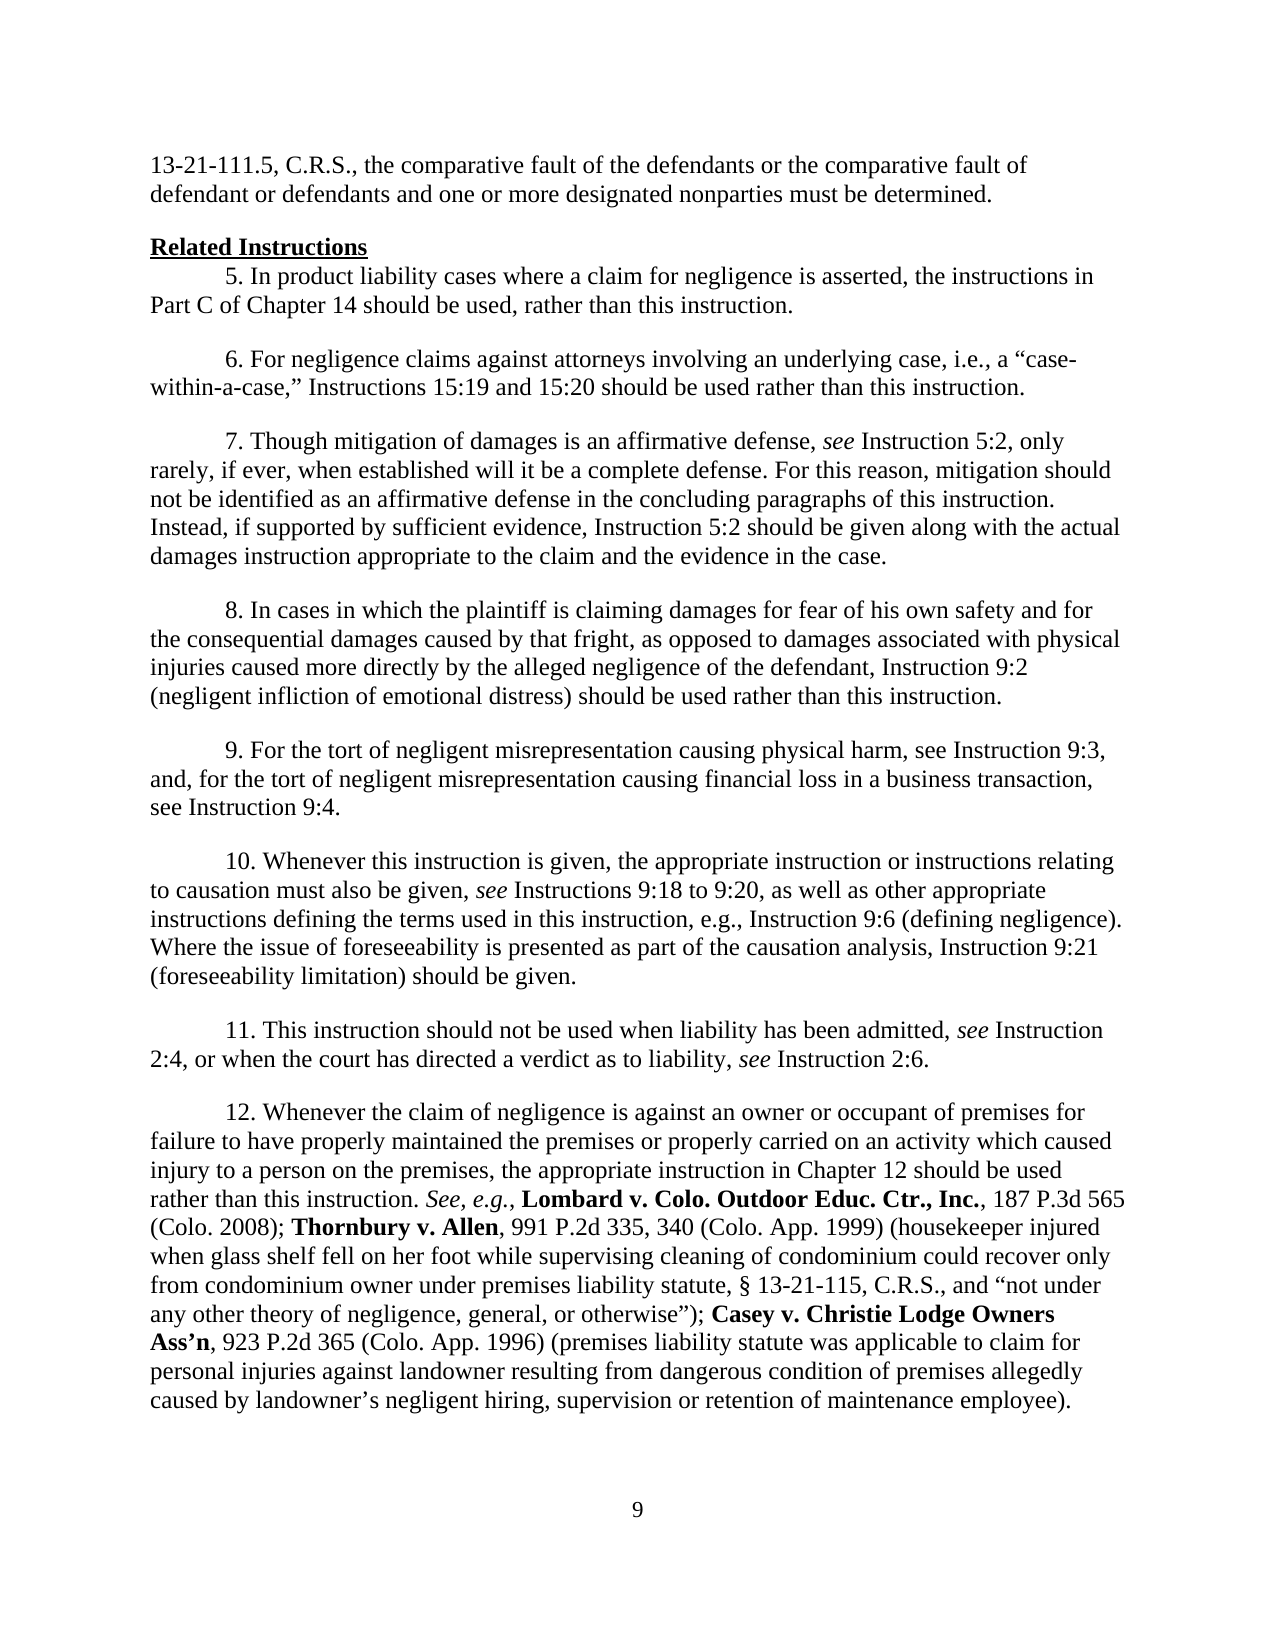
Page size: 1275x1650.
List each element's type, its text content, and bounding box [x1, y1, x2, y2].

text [150, 150, 1125, 207]
text 10. Whenever this instruction is given, the appropriate instruction or instructions relating to causation must also be given, see Instructions 9:18 to 9:20, as well as other appropriate instructions defining the terms used in this instruction, e.g., Instruction 9:6 (defining negligence). Where the issue of foreseeability is presented as part of the causation analysis, Instruction 9:21 (foreseeability limitation) should be given. [150, 846, 1125, 990]
text Related Instructions [150, 232, 1125, 261]
text 7. Though mitigation of damages is an affirmative defense, see Instruction 5:2, only rarely, if ever, when established will it be a complete defense. For this reason, mitigation should not be identified as an affirmative defense in the concluding paragraphs of this instruction. Instead, if supported by sufficient evidence, Instruction 5:2 should be given along with the actual damages instruction appropriate to the claim and the evidence in the case. [150, 426, 1125, 570]
text 11. This instruction should not be used when liability has been admitted, see Instruction 2:4, or when the court has directed a verdict as to liability, see Instruction 2:6. [150, 1015, 1125, 1072]
text 9. For the tort of negligent misrepresentation causing physical harm, see Instruction 9:3, and, for the tort of negligent misrepresentation causing financial loss in a business transaction, see Instruction 9:4. [150, 735, 1125, 821]
text 12. Whenever the claim of negligence is against an owner or occupant of premises for failure to have properly maintained the premises or properly carried on an activity which caused injury to a person on the premises, the appropriate instruction in Chapter 12 should be used rather than this instruction. See, e.g., Lombard v. Colo. Outdoor Educ. Ctr., Inc., 187 P.3d 565 (Colo. 2008); Thornbury v. Allen, 991 P.2d 335, 340 (Colo. App. 1999) (housekeeper injured when glass shelf fell on her foot while supervising cleaning of condominium could recover only from condominium owner under premises liability statute, § 13-21-115, C.R.S., and “not under any other theory of negligence, general, or otherwise”); Casey v. Christie Lodge Owners Ass’n, 923 P.2d 365 (Colo. App. 1996) (premises liability statute was applicable to claim for personal injuries against landowner resulting from dangerous condition of premises allegedly caused by landowner’s negligent hiring, supervision or retention of maintenance employee). [150, 1097, 1125, 1414]
text 8. In cases in which the plaintiff is claiming damages for fear of his own safety and for the consequential damages caused by that fright, as opposed to damages associated with physical injuries caused more directly by the alleged negligence of the defendant, Instruction 9:2 (negligent infliction of emotional distress) should be used rather than this instruction. [150, 595, 1125, 710]
text 6. For negligence claims against attorneys involving an underlying case, i.e., a “case-within-a-case,” Instructions 15:19 and 15:20 should be used rather than this instruction. [150, 344, 1125, 401]
text 5. In product liability cases where a claim for negligence is asserted, the instructions in Part C of Chapter 14 should be used, rather than this instruction. [150, 261, 1125, 319]
